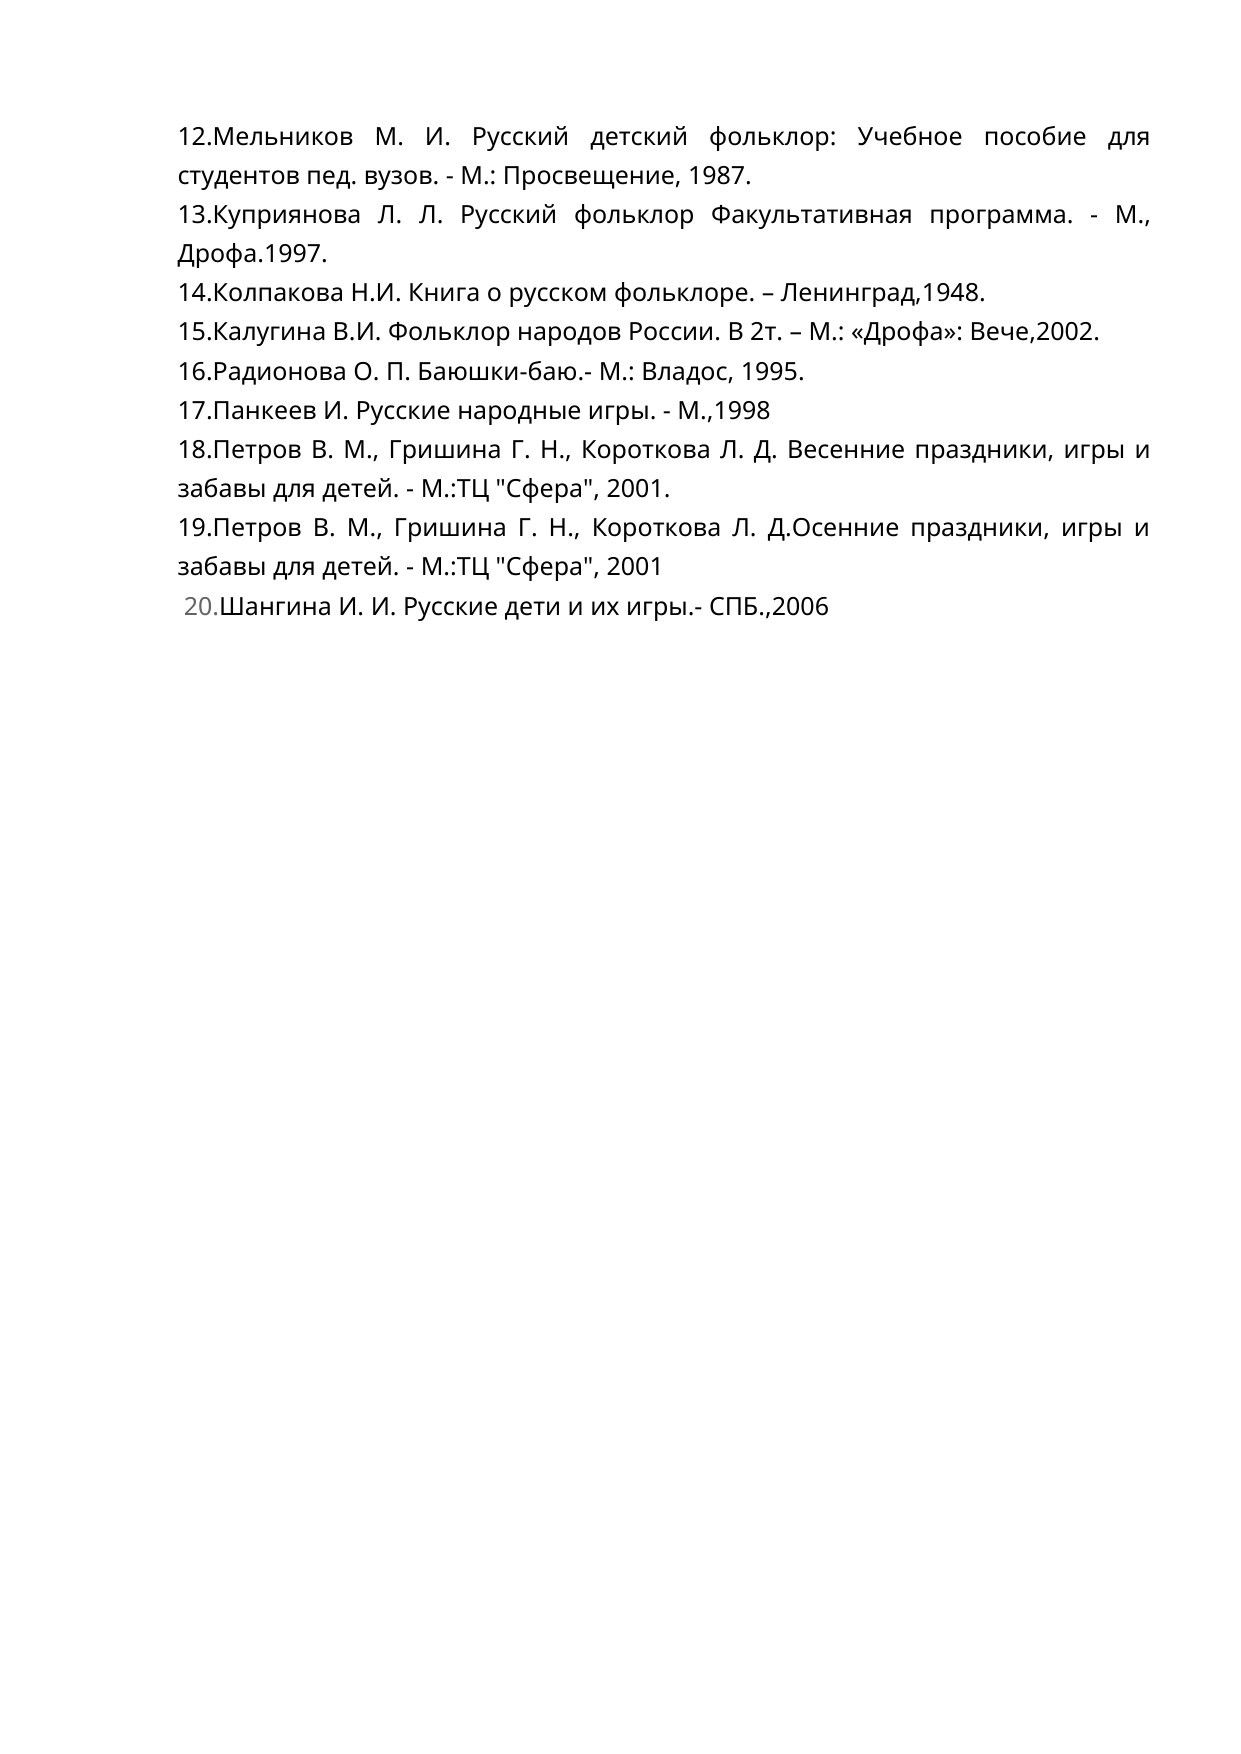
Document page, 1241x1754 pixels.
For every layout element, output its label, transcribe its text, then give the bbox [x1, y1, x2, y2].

text 20.Шангина И. И. Русские дети и их игры.- СПБ.,2006 [177, 588, 1152, 622]
text 15.Калугина В.И. Фольклор народов России. В 2т. – М.: «Дрофа»: Вече,2002. [177, 314, 1152, 348]
text 18.Петров В. М., Гришина Г. Н., Короткова Л. Д. Весенние праздники, игры и забавы для детей. - М.:ТЦ "Сфера", 2001. [177, 431, 1152, 505]
text 17.Панкеев И. Русские народные игры. - М.,1998 [177, 392, 1152, 426]
text 19.Петров В. М., Гришина Г. Н., Короткова Л. Д.Осенние праздники, игры и забавы для детей. - М.:ТЦ "Сфера", 2001 [177, 510, 1152, 583]
text 13.Куприянова Л. Л. Русский фольклор Факультативная программа. - М., Дрофа.1997. [177, 196, 1152, 270]
text 16.Радионова О. П. Баюшки-баю.- М.: Владос, 1995. [177, 353, 1152, 387]
text 12.Мельников М. И. Русский детский фольклор: Учебное пособие для студентов пед. вузов. - М.: Просвещение, 1987. [177, 118, 1152, 191]
text 14.Колпакова Н.И. Книга о русском фольклоре. – Ленинград,1948. [177, 275, 1152, 309]
